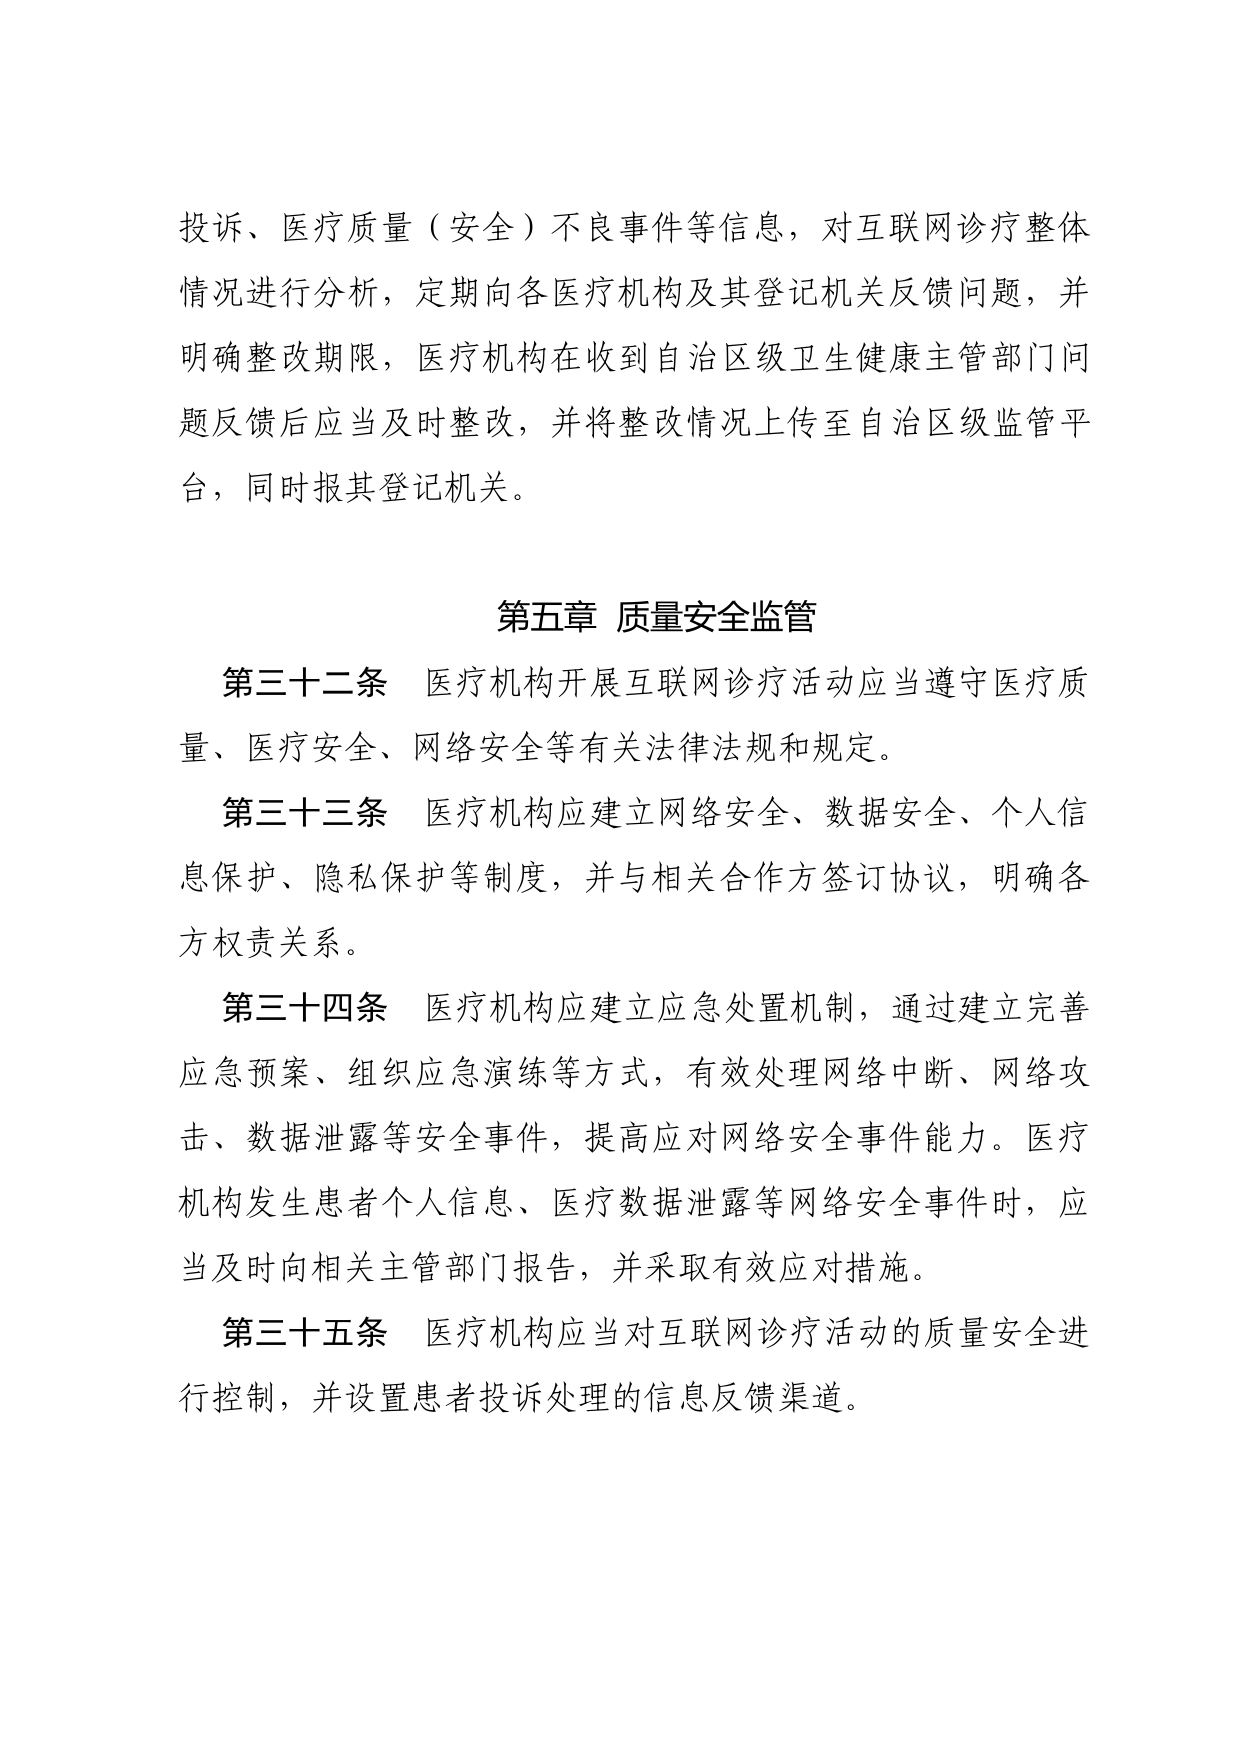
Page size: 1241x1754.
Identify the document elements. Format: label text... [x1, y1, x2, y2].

text 第三十五条 医疗机构应当对互联网诊疗活动的质量安全进行控制，并设置患者投诉处理的信息反馈渠道。 [177, 1298, 1093, 1428]
text 第三十四条 医疗机构应建立应急处置机制，通过建立完善应急预案、组织应急演练等方式，有效处理网络中断、网络攻击、数据泄露等安全事件，提高应对网络安全事件能力。医疗机构发生患者个人信息、医疗数据泄露等网络安全事件时，应当及时向相关主管部门报告，并采取有效应对措施。 [177, 973, 1093, 1298]
text 第三十三条 医疗机构应建立网络安全、数据安全、个人信息保护、隐私保护等制度，并与相关合作方签订协议，明确各方权责关系。 [177, 778, 1093, 973]
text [177, 193, 1093, 518]
text 第五章 质量安全监管 [177, 583, 1093, 648]
text 第三十二条 医疗机构开展互联网诊疗活动应当遵守医疗质量、医疗安全、网络安全等有关法律法规和规定。 [177, 648, 1093, 778]
